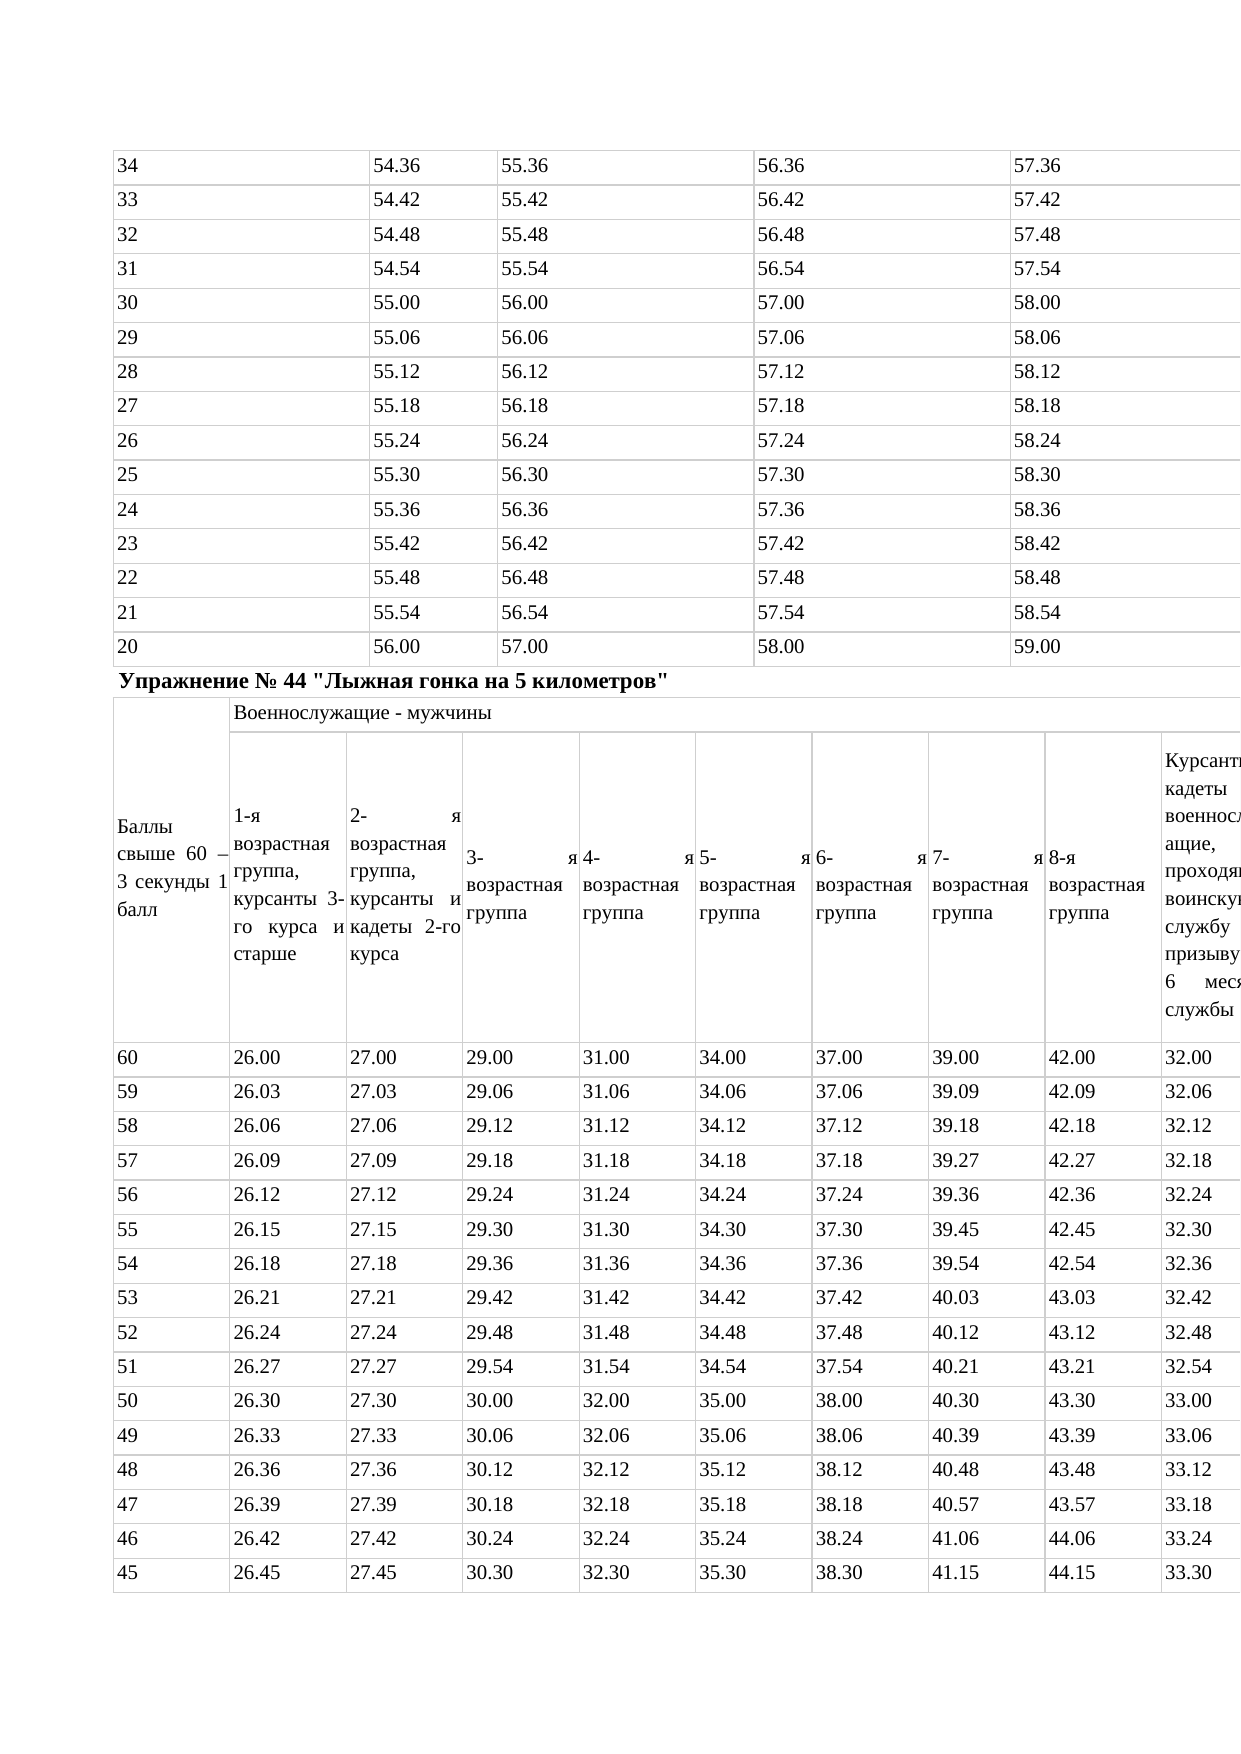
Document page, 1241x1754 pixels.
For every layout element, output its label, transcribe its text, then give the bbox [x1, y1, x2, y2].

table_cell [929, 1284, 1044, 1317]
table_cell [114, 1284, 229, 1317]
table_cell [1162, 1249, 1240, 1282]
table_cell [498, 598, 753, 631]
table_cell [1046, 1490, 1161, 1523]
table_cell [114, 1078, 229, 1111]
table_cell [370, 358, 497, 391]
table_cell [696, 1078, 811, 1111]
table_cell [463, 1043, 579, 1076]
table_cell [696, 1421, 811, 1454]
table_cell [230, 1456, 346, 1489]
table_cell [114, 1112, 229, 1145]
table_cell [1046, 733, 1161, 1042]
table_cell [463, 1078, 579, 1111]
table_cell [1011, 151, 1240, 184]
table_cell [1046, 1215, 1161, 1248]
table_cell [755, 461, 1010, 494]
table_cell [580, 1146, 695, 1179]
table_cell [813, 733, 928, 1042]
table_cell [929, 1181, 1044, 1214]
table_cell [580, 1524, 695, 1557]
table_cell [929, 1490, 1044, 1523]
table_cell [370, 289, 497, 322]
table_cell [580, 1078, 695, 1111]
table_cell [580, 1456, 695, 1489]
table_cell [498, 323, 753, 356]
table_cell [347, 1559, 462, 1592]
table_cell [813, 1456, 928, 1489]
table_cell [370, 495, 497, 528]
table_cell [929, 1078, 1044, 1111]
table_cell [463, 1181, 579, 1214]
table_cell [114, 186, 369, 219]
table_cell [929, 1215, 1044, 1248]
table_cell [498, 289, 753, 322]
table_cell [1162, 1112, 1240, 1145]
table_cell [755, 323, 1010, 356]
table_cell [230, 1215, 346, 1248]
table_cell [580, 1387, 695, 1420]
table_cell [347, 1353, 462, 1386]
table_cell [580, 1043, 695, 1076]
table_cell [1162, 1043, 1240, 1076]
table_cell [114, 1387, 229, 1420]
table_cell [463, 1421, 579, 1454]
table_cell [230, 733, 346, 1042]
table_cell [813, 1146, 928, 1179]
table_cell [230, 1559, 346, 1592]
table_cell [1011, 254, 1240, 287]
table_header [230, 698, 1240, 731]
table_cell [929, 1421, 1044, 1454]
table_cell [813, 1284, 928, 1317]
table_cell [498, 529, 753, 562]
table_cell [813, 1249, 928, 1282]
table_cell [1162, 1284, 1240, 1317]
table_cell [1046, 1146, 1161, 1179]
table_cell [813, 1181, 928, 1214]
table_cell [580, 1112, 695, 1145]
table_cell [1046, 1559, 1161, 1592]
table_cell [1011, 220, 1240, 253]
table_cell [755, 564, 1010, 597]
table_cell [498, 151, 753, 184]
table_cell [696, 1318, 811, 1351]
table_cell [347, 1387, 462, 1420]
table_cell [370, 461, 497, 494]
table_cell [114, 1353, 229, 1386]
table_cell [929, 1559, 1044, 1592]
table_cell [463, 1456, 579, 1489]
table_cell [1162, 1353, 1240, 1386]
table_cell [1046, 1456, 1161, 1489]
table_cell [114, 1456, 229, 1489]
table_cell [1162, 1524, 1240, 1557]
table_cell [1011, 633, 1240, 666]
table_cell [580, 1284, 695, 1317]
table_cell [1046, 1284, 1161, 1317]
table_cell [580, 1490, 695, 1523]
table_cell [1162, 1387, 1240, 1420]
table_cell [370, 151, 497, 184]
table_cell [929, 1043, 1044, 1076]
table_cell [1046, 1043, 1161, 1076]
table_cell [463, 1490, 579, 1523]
text Упражнение № 44 "Лыжная гонка на 5 километров" [112, 667, 1128, 693]
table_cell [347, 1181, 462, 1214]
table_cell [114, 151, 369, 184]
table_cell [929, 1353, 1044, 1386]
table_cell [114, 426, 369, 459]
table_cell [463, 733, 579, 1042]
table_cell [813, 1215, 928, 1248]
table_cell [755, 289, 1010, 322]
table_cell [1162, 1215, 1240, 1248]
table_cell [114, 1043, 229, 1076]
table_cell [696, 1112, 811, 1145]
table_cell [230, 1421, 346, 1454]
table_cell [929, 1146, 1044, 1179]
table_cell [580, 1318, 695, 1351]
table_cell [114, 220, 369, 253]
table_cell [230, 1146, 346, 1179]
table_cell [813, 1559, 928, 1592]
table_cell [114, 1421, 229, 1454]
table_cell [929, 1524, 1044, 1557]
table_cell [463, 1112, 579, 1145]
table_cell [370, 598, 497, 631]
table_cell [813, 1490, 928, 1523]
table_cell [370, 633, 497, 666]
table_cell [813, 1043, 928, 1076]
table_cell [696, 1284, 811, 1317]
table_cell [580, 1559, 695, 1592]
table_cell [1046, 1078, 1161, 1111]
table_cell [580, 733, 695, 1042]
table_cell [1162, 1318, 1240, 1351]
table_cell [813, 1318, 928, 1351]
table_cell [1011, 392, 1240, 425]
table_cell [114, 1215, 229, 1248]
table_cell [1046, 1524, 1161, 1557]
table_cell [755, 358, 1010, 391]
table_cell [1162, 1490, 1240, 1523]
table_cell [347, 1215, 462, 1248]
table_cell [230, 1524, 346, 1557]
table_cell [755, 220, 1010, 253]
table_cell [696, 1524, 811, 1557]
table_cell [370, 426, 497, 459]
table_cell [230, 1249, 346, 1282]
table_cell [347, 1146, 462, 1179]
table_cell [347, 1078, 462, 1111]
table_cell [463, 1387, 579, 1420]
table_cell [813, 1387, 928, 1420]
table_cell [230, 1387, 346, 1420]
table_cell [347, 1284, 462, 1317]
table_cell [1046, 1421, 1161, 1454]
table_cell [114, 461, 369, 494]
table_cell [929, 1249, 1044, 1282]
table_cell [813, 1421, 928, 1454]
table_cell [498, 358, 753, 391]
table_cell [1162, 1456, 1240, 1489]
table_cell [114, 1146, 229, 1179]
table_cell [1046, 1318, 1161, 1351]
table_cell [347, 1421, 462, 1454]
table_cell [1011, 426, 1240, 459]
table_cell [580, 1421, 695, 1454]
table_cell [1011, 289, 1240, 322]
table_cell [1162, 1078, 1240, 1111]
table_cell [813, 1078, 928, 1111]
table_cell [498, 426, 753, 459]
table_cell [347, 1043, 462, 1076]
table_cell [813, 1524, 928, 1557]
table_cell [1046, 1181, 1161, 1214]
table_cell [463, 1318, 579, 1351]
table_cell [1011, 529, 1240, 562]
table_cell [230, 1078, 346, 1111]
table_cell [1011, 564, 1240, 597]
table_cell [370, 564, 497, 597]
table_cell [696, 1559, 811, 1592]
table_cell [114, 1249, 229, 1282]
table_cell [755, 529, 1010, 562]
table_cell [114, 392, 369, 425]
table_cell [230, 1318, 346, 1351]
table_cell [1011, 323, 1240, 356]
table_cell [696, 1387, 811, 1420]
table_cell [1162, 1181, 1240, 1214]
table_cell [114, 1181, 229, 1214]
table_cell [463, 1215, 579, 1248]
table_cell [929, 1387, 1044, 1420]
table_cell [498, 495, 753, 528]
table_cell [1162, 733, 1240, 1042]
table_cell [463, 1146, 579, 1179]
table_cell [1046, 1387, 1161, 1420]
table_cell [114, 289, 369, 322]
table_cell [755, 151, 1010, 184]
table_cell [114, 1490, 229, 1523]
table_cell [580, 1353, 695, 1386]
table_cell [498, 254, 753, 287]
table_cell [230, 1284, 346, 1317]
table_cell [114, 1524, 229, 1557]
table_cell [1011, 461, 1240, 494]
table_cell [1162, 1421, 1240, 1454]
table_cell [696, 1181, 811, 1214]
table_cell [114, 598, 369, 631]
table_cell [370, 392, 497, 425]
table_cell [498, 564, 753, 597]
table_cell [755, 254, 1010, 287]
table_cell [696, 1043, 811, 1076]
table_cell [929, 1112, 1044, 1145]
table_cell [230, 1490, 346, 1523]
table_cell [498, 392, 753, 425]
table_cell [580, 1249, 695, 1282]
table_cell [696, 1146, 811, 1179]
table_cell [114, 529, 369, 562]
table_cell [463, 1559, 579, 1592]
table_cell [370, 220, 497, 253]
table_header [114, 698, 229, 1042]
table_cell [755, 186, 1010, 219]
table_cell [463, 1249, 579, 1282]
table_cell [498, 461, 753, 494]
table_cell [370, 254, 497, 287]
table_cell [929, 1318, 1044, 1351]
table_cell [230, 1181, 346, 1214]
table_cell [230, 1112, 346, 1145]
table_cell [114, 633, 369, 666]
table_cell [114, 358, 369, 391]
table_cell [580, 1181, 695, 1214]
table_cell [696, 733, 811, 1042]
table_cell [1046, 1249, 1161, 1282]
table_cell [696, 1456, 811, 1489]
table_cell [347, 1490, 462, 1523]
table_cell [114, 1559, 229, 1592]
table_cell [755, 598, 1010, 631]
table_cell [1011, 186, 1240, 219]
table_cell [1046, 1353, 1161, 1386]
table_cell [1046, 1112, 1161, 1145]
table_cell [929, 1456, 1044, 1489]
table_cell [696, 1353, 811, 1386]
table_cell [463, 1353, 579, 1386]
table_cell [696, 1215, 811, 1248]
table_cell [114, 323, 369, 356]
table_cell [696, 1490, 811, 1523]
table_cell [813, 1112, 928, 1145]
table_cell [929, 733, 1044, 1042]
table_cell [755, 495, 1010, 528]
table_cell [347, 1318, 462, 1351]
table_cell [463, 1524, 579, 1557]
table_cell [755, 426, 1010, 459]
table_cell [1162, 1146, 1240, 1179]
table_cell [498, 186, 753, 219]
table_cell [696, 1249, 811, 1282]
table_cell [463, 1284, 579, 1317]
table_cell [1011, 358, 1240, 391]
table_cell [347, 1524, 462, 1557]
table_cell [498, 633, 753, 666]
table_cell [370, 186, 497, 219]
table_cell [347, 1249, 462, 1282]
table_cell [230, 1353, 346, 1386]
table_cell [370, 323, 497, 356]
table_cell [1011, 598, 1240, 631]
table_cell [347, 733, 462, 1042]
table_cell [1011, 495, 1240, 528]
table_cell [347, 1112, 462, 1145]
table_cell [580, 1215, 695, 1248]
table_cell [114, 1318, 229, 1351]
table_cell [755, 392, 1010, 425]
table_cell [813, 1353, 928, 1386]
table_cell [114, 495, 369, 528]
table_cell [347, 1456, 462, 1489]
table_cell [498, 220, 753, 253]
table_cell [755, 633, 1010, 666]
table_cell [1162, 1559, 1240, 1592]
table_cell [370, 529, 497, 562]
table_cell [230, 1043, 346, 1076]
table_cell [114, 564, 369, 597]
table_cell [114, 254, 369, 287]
